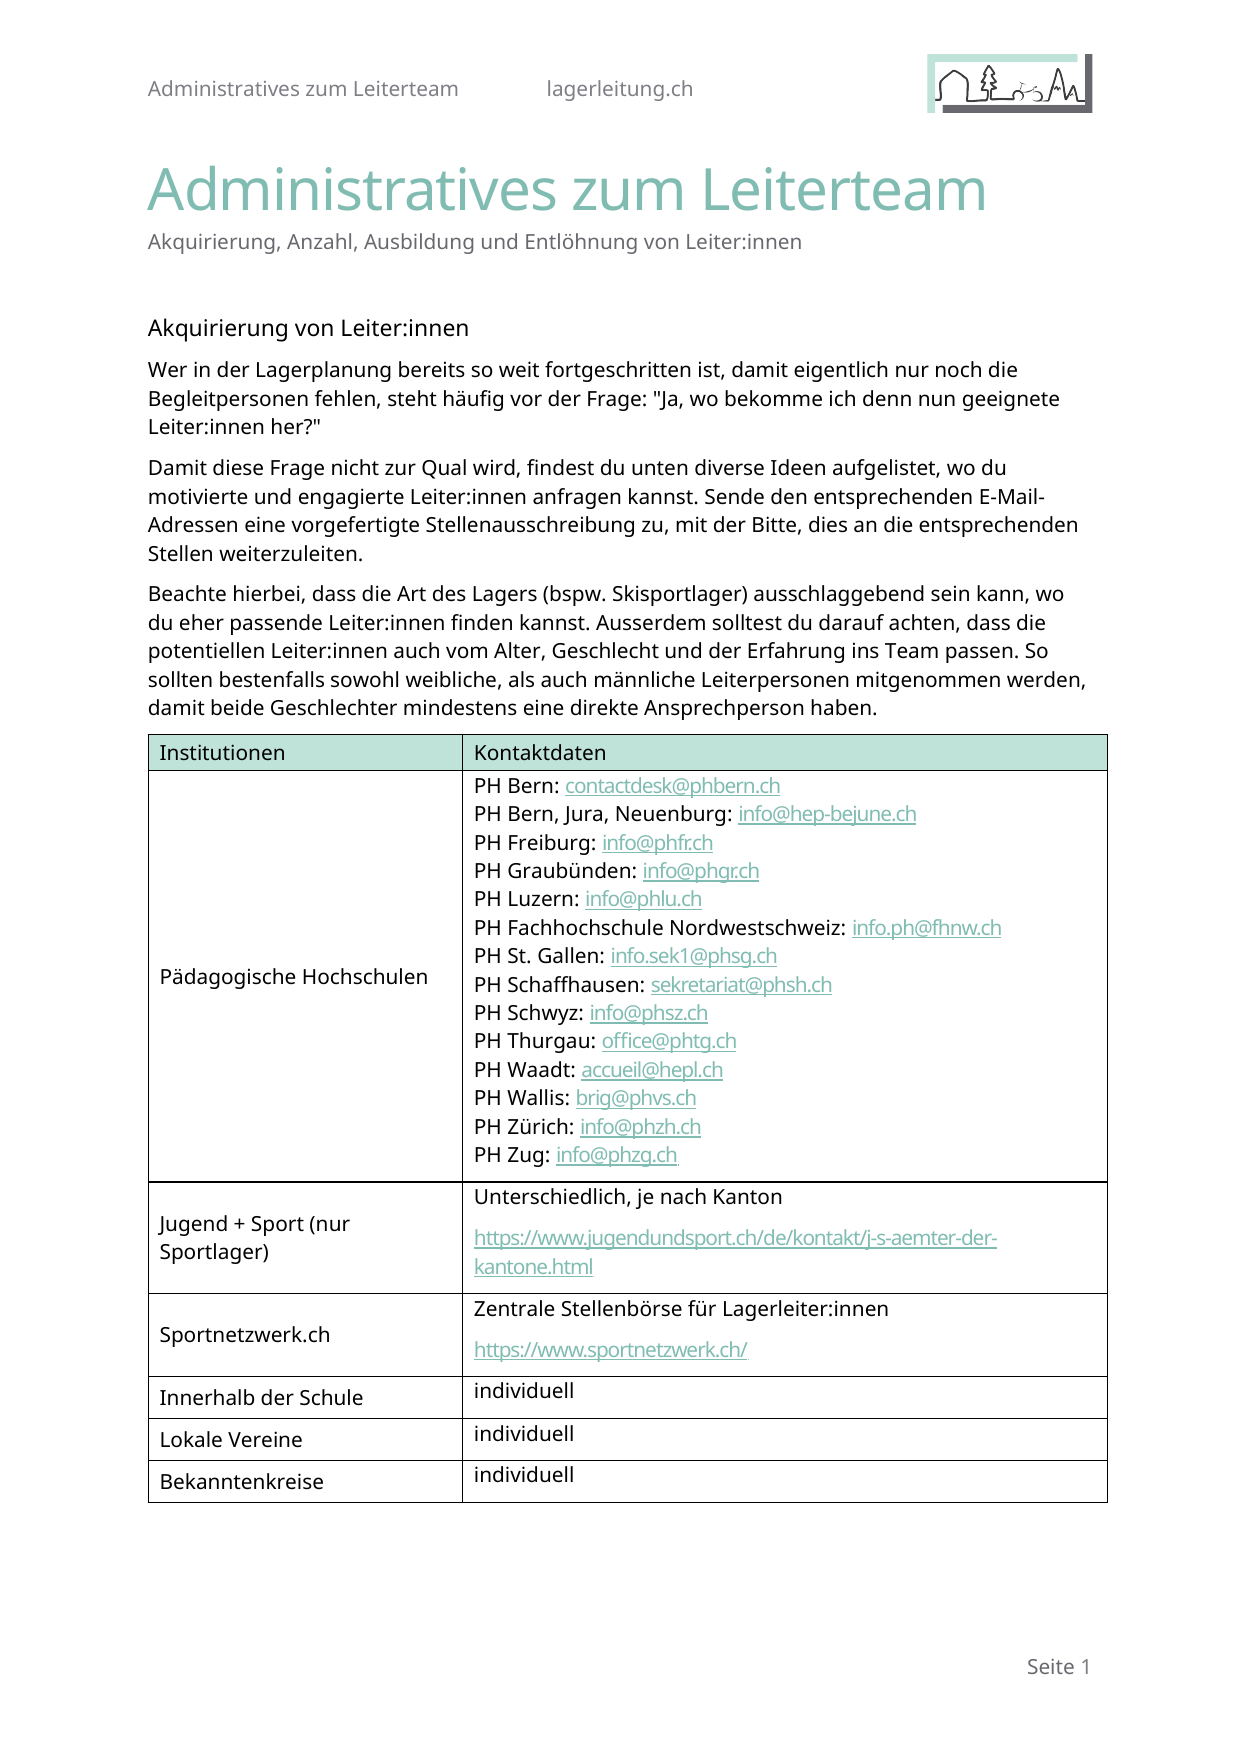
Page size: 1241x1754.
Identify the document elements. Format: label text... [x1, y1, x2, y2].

table_cell PH Bern: contactdesk@phbern.ch PH Bern, Jura, Neuenburg: info@hep-bejune.ch PH Freiburg: info@phfr.ch PH Graubünden: info@phgr.ch PH Luzern: info@phlu.ch PH Fachhochschule Nordwestschweiz: info.ph@fhnw.ch PH St. Gallen: info.sek1@phsg.ch PH Schaffhausen: sekretariat@phsh.ch PH Schwyz: info@phsz.ch PH Thurgau: office@phtg.ch PH Waadt: accueil@hepl.ch PH Wallis: brig@phvs.ch PH Zürich: info@phzh.ch PH Zug: info@phzg.ch [463, 771, 1107, 1181]
table_cell individuell [463, 1377, 1107, 1418]
subtitle Akquirierung von Leiter:innen [148, 312, 1093, 343]
table_cell individuell [463, 1419, 1107, 1459]
table_header Kontaktdaten [463, 735, 1107, 770]
table_cell Zentrale Stellenbörse für Lagerleiter:innen https://www.sportnetzwerk.ch/ [463, 1294, 1107, 1376]
table_cell Lokale Vereine [149, 1419, 462, 1459]
table_cell Bekanntenkreise [149, 1461, 462, 1502]
picture [927, 54, 1093, 115]
table_cell Innerhalb der Schule [149, 1377, 462, 1418]
table_cell Jugend + Sport (nur Sportlager) [149, 1183, 462, 1293]
table_cell Unterschiedlich, je nach Kanton https://www.jugendundsport.ch/de/kontakt/j-s-aemter-der-kantone.html [463, 1183, 1107, 1293]
table_cell individuell [463, 1461, 1107, 1502]
text Beachte hierbei, dass die Art des Lagers (bspw. Skisportlager) ausschlaggebend sein kann, wo du eher passende Leiter:innen finden kannst. Ausserdem solltest du darauf achten, dass die potentiellen Leiter:innen auch vom Alter, Geschlecht und der Erfahrung ins Team passen. So sollten bestenfalls sowohl weibliche, als auch männliche Leiterpersonen mitgenommen werden, damit beide Geschlechter mindestens eine direkte Ansprechperson haben. [148, 579, 1093, 722]
table_cell Sportnetzwerk.ch [149, 1294, 462, 1376]
table_header Institutionen [149, 735, 462, 770]
subtitle Wer in der Lagerplanung bereits so weit fortgeschritten ist, damit eigentlich nur noch die Begleitpersonen fehlen, steht häufig vor der Frage: "Ja, wo bekomme ich denn nun geeignete Leiter:innen her?" [148, 356, 1093, 441]
text Damit diese Frage nicht zur Qual wird, findest du unten diverse Ideen aufgelistet, wo du motivierte und engagierte Leiter:innen anfragen kannst. Sende den entsprechenden E-Mail-Adressen eine vorgefertigte Stellenausschreibung zu, mit der Bitte, dies an die entsprechenden Stellen weiterzuleiten. [148, 453, 1093, 567]
text Akquirierung, Anzahl, Ausbildung und Entlöhnung von Leiter:innen [148, 227, 1093, 256]
title Administratives zum Leiterteam [148, 148, 1093, 227]
table_cell Pädagogische Hochschulen [149, 771, 462, 1181]
